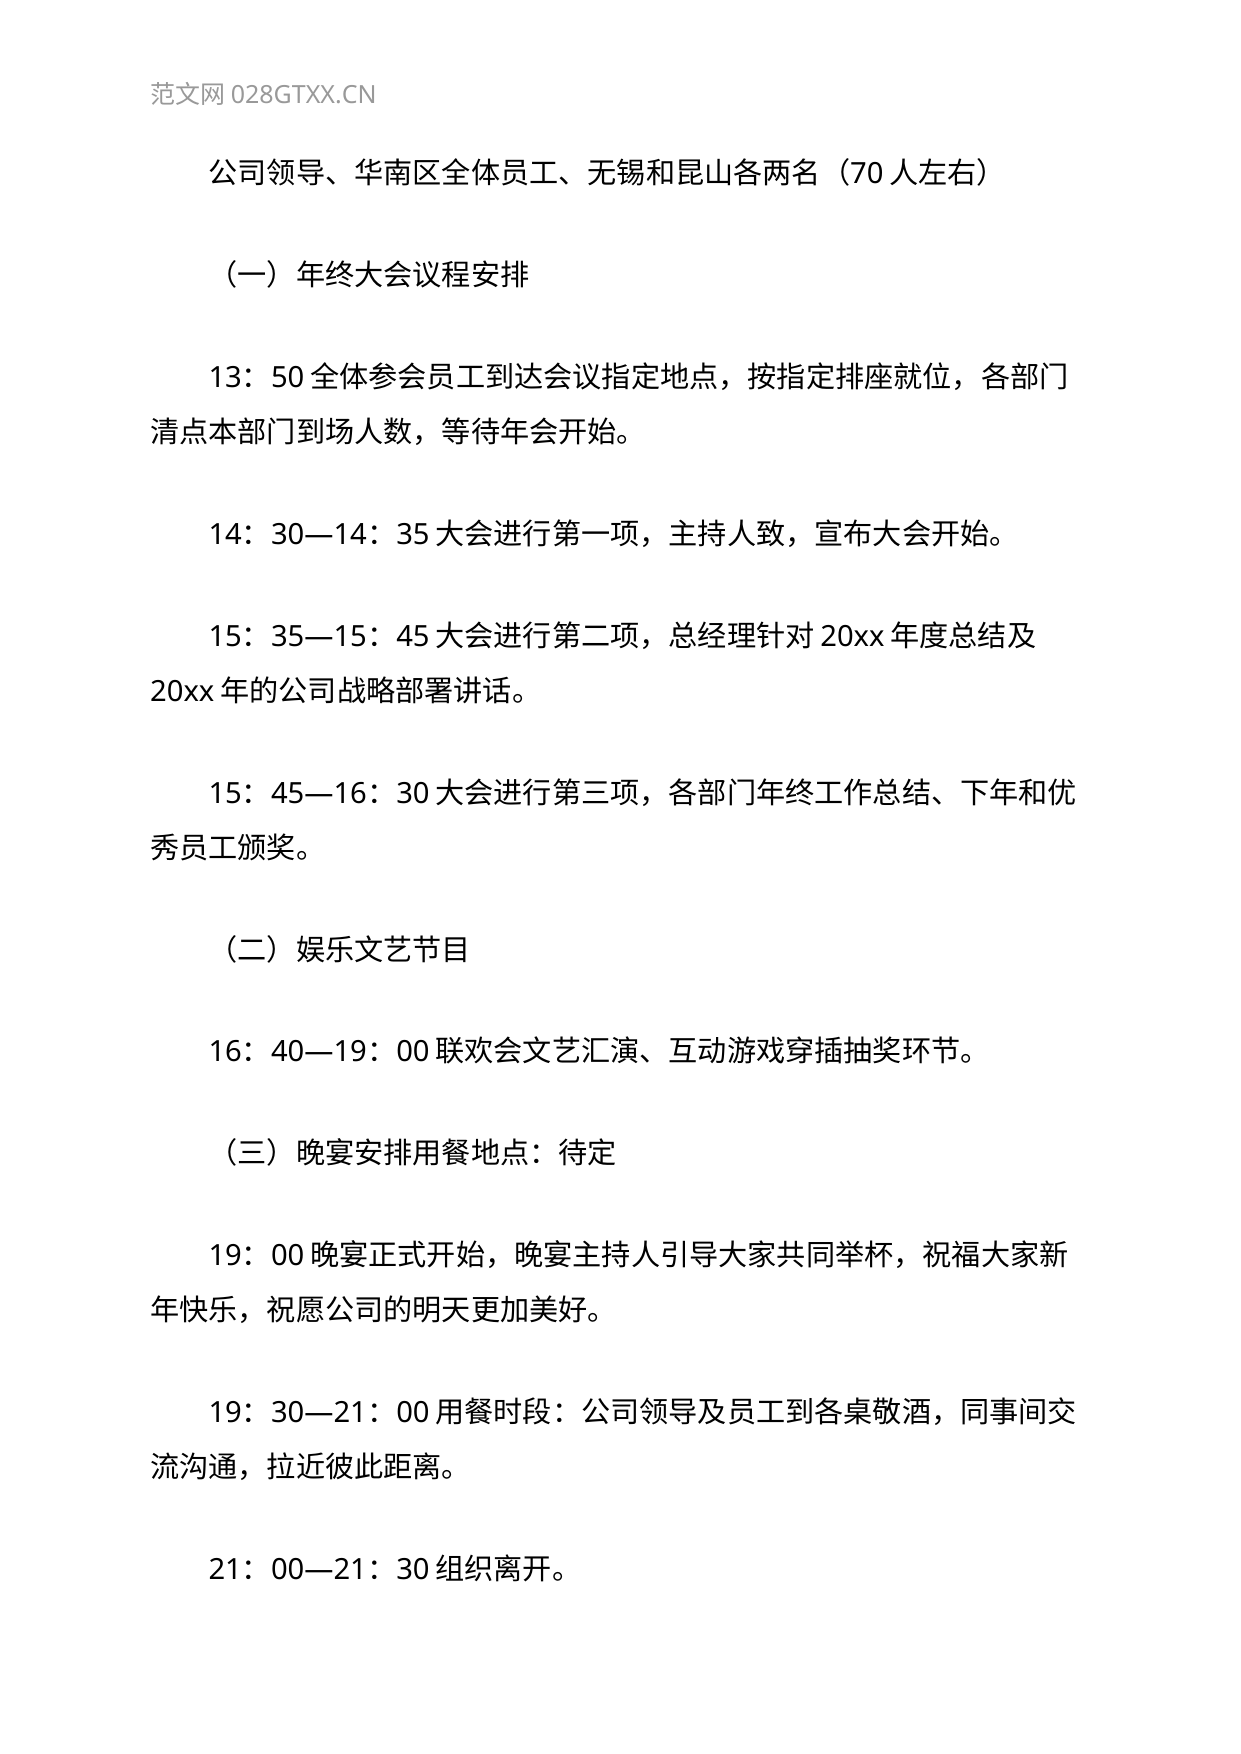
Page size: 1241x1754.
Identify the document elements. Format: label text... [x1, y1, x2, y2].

text （三）晚宴安排用餐地点：待定 [150, 1130, 1090, 1172]
text （二）娱乐文艺节目 [150, 926, 1090, 968]
text 15：45—16：30大会进行第三项，各部门年终工作总结、下年和优秀员工颁奖。 [150, 769, 1090, 867]
text 公司领导、华南区全体员工、无锡和昆山各两名（70人左右） [150, 150, 1090, 192]
text （一）年终大会议程安排 [150, 252, 1090, 294]
text 21：00—21：30组织离开。 [150, 1545, 1090, 1588]
text 19：30—21：00用餐时段：公司领导及员工到各桌敬酒，同事间交流沟通，拉近彼此距离。 [150, 1388, 1090, 1486]
text 19：00晚宴正式开始，晚宴主持人引导大家共同举杯，祝福大家新年快乐，祝愿公司的明天更加美好。 [150, 1232, 1090, 1329]
text 14：30—14：35大会进行第一项，主持人致，宣布大会开始。 [150, 511, 1090, 553]
text 13：50全体参会员工到达会议指定地点，按指定排座就位，各部门清点本部门到场人数，等待年会开始。 [150, 354, 1090, 451]
text 15：35—15：45大会进行第二项，总经理针对20xx年度总结及20xx年的公司战略部署讲话。 [150, 612, 1090, 710]
text 16：40—19：00联欢会文艺汇演、互动游戏穿插抽奖环节。 [150, 1028, 1090, 1070]
